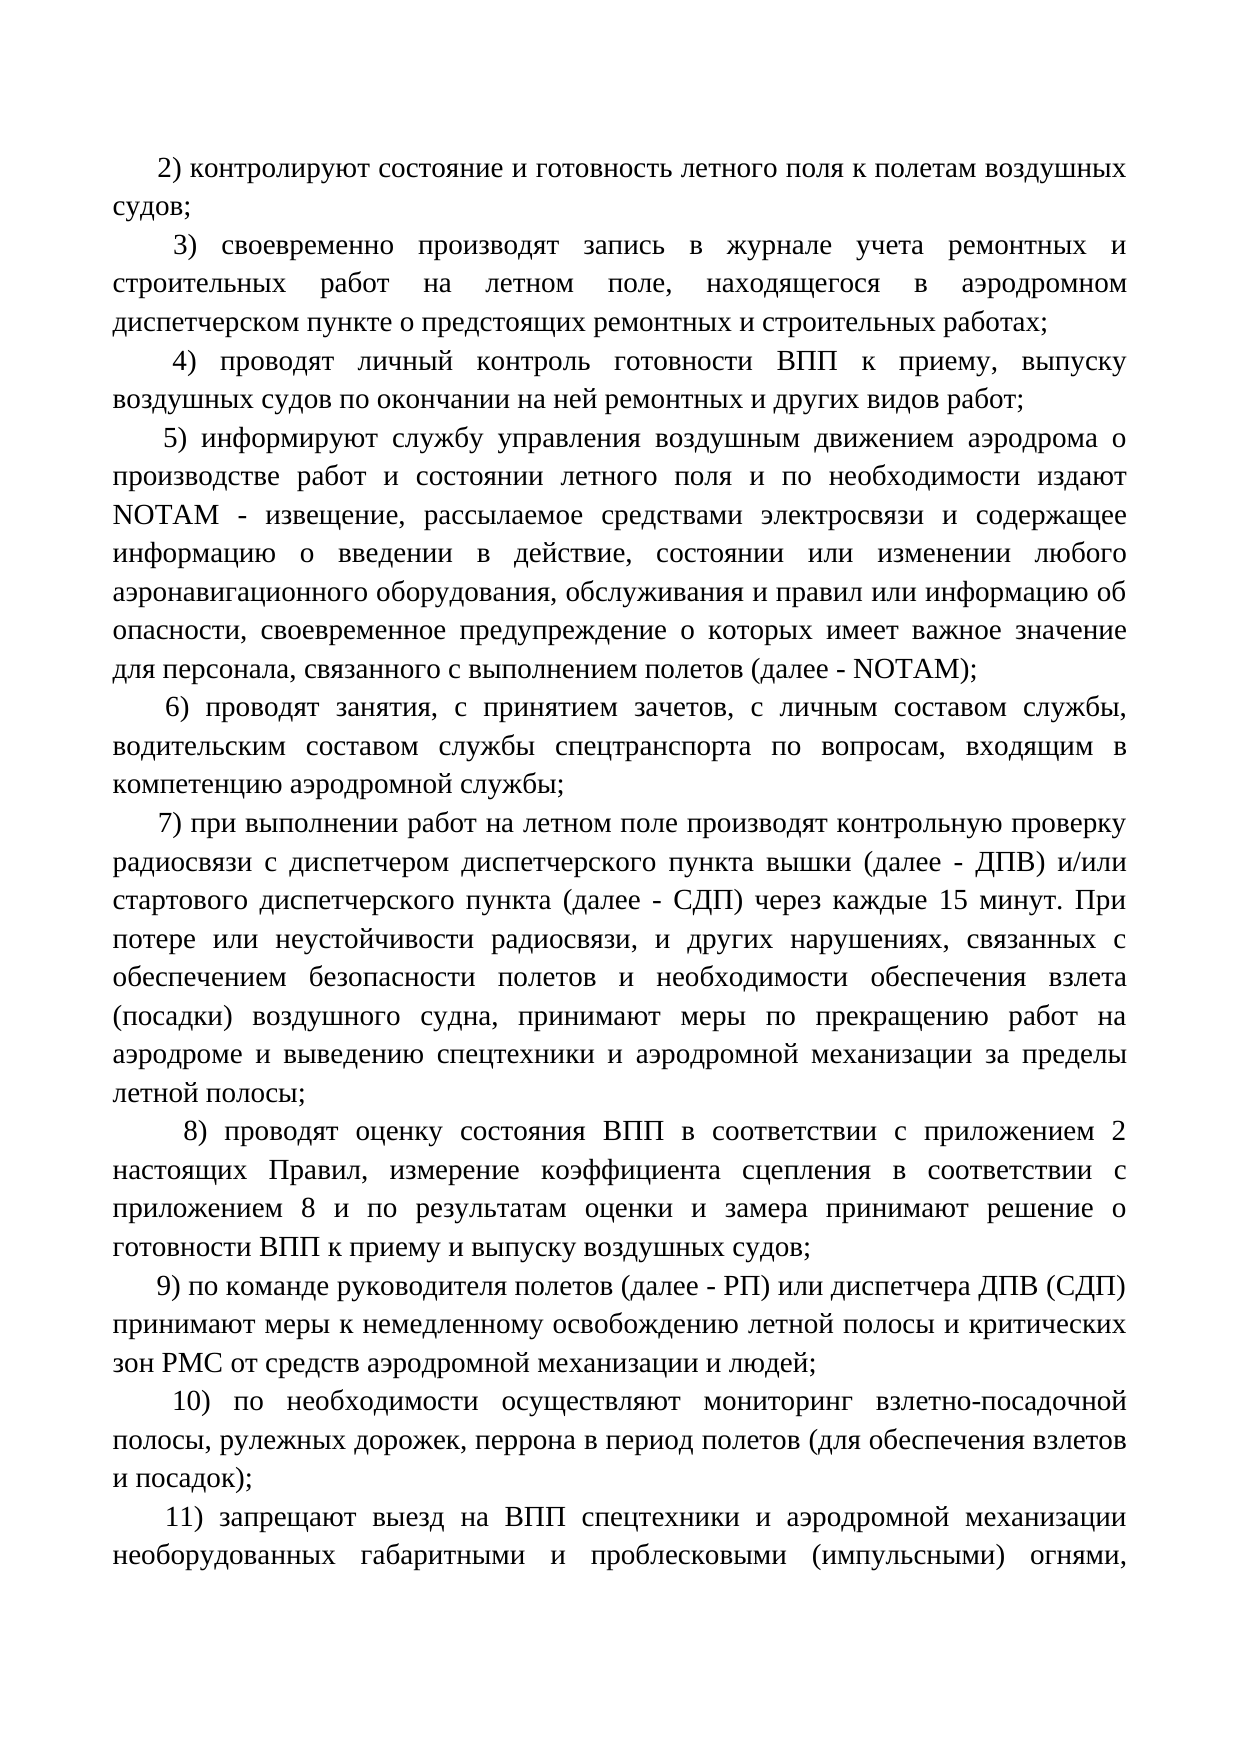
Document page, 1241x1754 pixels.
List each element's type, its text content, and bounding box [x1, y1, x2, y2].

text 2) контролируют состояние и готовность летного поля к полетам воздушных судов; [112, 150, 1128, 222]
text 5) информируют службу управления воздушным движением аэродрома о производстве работ и состоянии летного поля и по необходимости издают NOTAM - извещение, рассылаемое средствами электросвязи и содержащее информацию о введении в действие, состоянии или изменении любого аэронавигационного оборудования, обслуживания и правил или информацию об опасности, своевременное предупреждение о которых имеет важное значение для персонала, связанного с выполнением полетов (далее - NOTAM); [112, 420, 1128, 684]
text 6) проводят занятия, с принятием зачетов, с личным составом службы, водительским составом службы спецтранспорта по вопросам, входящим в компетенцию аэродромной службы; [112, 689, 1128, 800]
text 3) своевременно производят запись в журнале учета ремонтных и строительных работ на летном поле, находящегося в аэродромном диспетчерском пункте о предстоящих ремонтных и строительных работах; [112, 227, 1128, 338]
text 9) по команде руководителя полетов (далее - РП) или диспетчера ДПВ (СДП) принимают меры к немедленному освобождению летной полосы и критических зон РМС от средств аэродромной механизации и людей; [112, 1268, 1128, 1378]
text 4) проводят личный контроль готовности ВПП к приему, выпуску воздушных судов по окончании на ней ремонтных и других видов работ; [112, 343, 1128, 415]
text 10) по необходимости осуществляют мониторинг взлетно-посадочной полосы, рулежных дорожек, перрона в период полетов (для обеспечения взлетов и посадок); [112, 1383, 1128, 1494]
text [112, 1499, 1128, 1571]
text 7) при выполнении работ на летном поле производят контрольную проверку радиосвязи с диспетчером диспетчерского пункта вышки (далее - ДПВ) и/или стартового диспетчерского пункта (далее - СДП) через каждые 15 минут. При потере или неустойчивости радиосвязи, и других нарушениях, связанных с обеспечением безопасности полетов и необходимости обеспечения взлета (посадки) воздушного судна, принимают меры по прекращению работ на аэродроме и выведению спецтехники и аэродромной механизации за пределы летной полосы; [112, 805, 1128, 1108]
text 8) проводят оценку состояния ВПП в соответствии с приложением 2 настоящих Правил, измерение коэффициента сцепления в соответствии с приложением 8 и по результатам оценки и замера принимают решение о готовности ВПП к приему и выпуску воздушных судов; [112, 1113, 1128, 1263]
